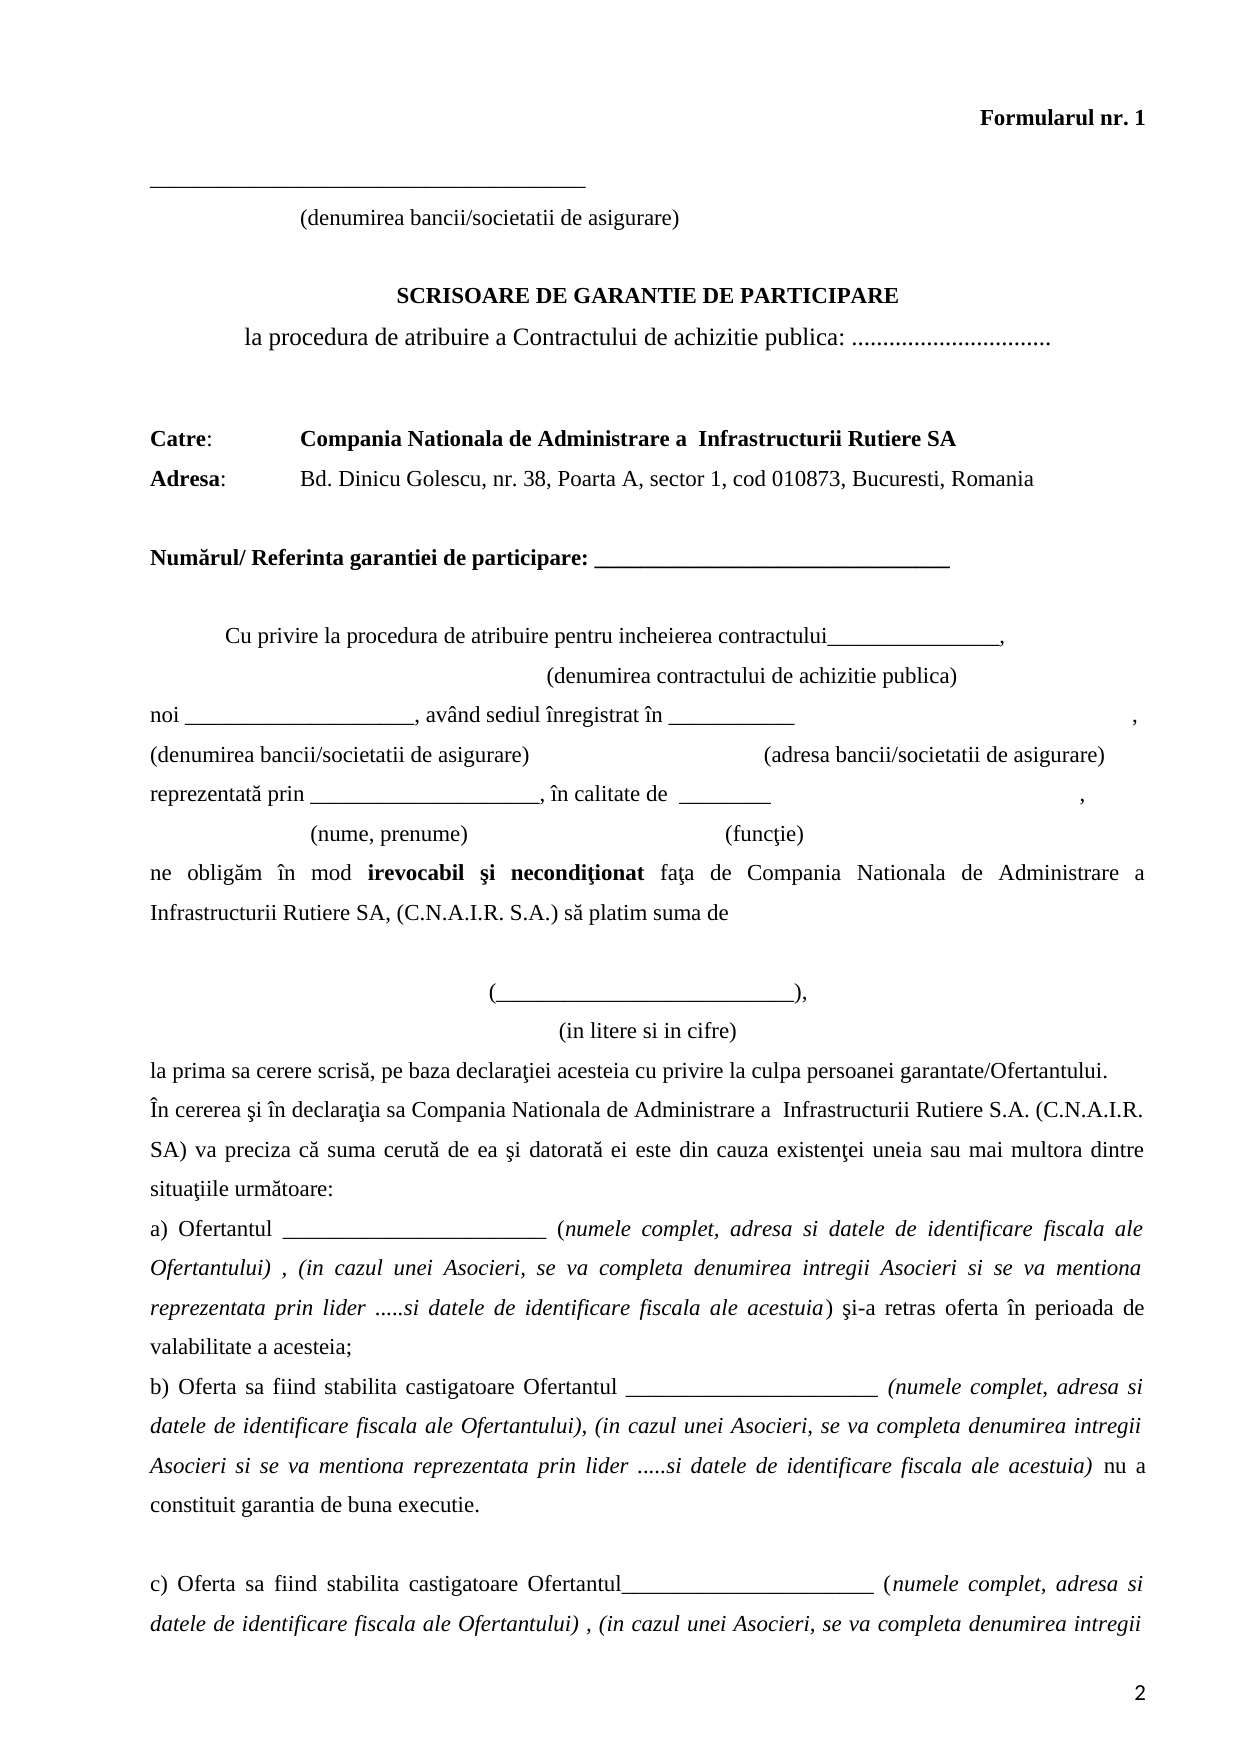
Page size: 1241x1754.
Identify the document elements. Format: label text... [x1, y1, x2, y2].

text noi ____________________, având sediul înregistrat în ___________ , [150, 702, 1146, 728]
text ne obligăm în mod irevocabil şi necondiţionat faţa de Compania Nationala de Administrare a Infrastructurii Rutiere SA, (C.N.A.I.R. S.A.) să platim suma de [150, 859, 1146, 925]
text b) Oferta sa fiind stabilita castigatoare Ofertantul ______________________ (numele complet, adresa si datele de identificare fiscala ale Ofertantului), (in cazul unei Asocieri, se va completa denumirea intregii Asocieri si se va mentiona reprezentata prin lider .....si datele de identificare fiscala ale acestuia) nu a constituit garantia de buna executie. [150, 1373, 1146, 1517]
text În cererea şi în declaraţia sa Compania Nationala de Administrare a Infrastructurii Rutiere S.A. (C.N.A.I.R. SA) va preciza că suma cerută de ea şi datorată ei este din cauza existenţei uneia sau mai multora dintre situaţiile următoare: [150, 1096, 1146, 1202]
text la procedura de atribuire a Contractului de achizitie publica: ................................ [150, 322, 1146, 351]
text ______________________________________ [150, 164, 1146, 191]
text a) Ofertantul _______________________ (numele complet, adresa si datele de identificare fiscala ale Ofertantului) , (in cazul unei Asocieri, se va completa denumirea intregii Asocieri si se va mentiona reprezentata prin lider .....si datele de identificare fiscala ale acestuia) şi-a retras oferta în perioada de valabilitate a acesteia; [150, 1215, 1146, 1359]
text (in litere si in cifre) [150, 1017, 1146, 1044]
text (__________________________), [150, 978, 1146, 1004]
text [150, 1570, 1146, 1636]
text Catre: Compania Nationala de Administrare a Infrastructurii Rutiere SA [150, 425, 1146, 452]
text Cu privire la procedura de atribuire pentru incheierea contractului_______________, (denumirea contractului de achizitie publica) [150, 623, 1146, 688]
text Adresa: Bd. Dinicu Golescu, nr. 38, Poarta A, sector 1, cod 010873, Bucuresti, Romania [150, 465, 1146, 491]
text (nume, prenume) (funcţie) [150, 820, 1146, 846]
text SCRISOARE DE GARANTIE DE PARTICIPARE [150, 283, 1146, 309]
text Numărul/ Referinta garantiei de participare: _______________________________ [150, 544, 1146, 570]
text (denumirea bancii/societatii de asigurare) [150, 204, 1146, 230]
text la prima sa cerere scrisă, pe baza declaraţiei acesteia cu privire la culpa persoanei garantate/Ofertantului. [150, 1057, 1146, 1083]
text Formularul nr. 1 [150, 104, 1146, 130]
text reprezentată prin ____________________, în calitate de ________ , [150, 781, 1146, 807]
text (denumirea bancii/societatii de asigurare) (adresa bancii/societatii de asigurare) [150, 741, 1146, 767]
